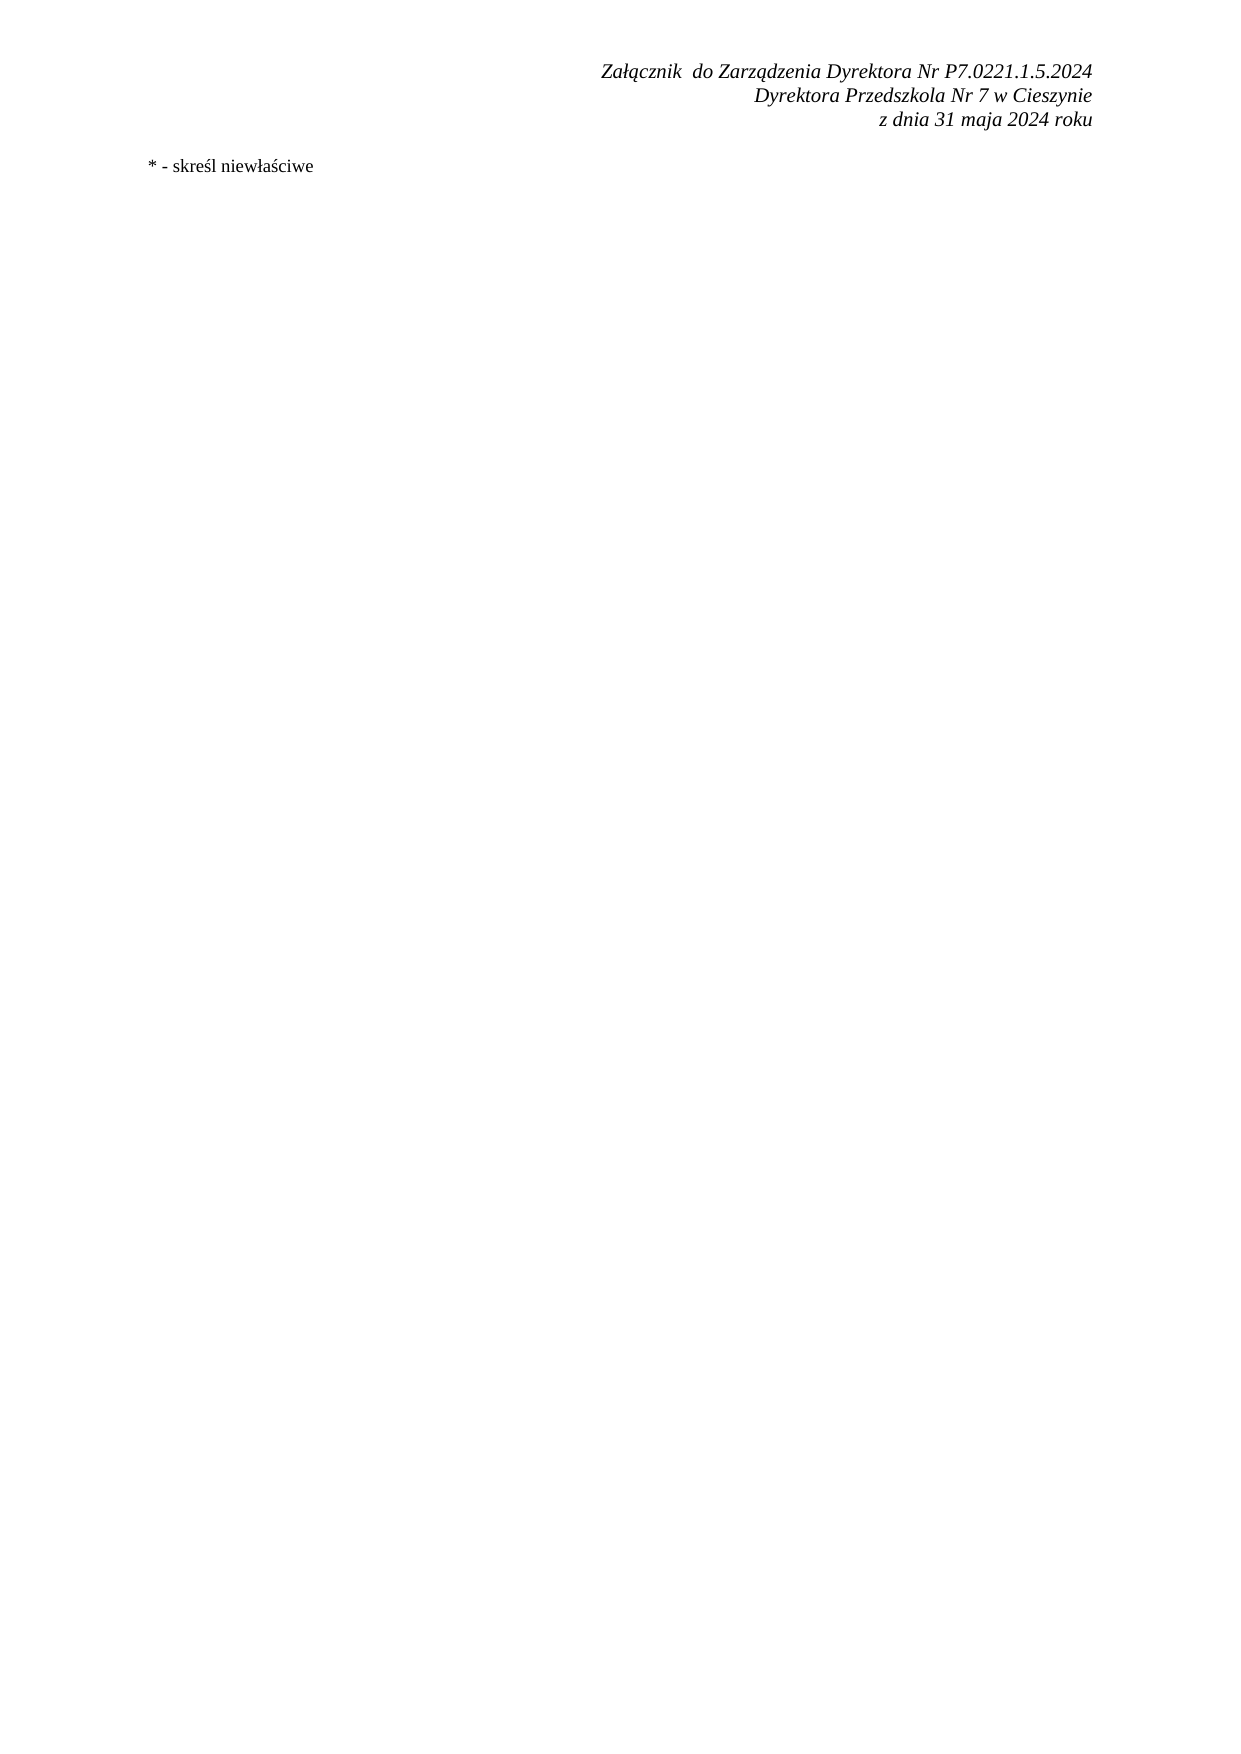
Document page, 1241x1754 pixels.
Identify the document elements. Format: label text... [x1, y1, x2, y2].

text * - skreśl niewłaściwe [148, 131, 1093, 176]
